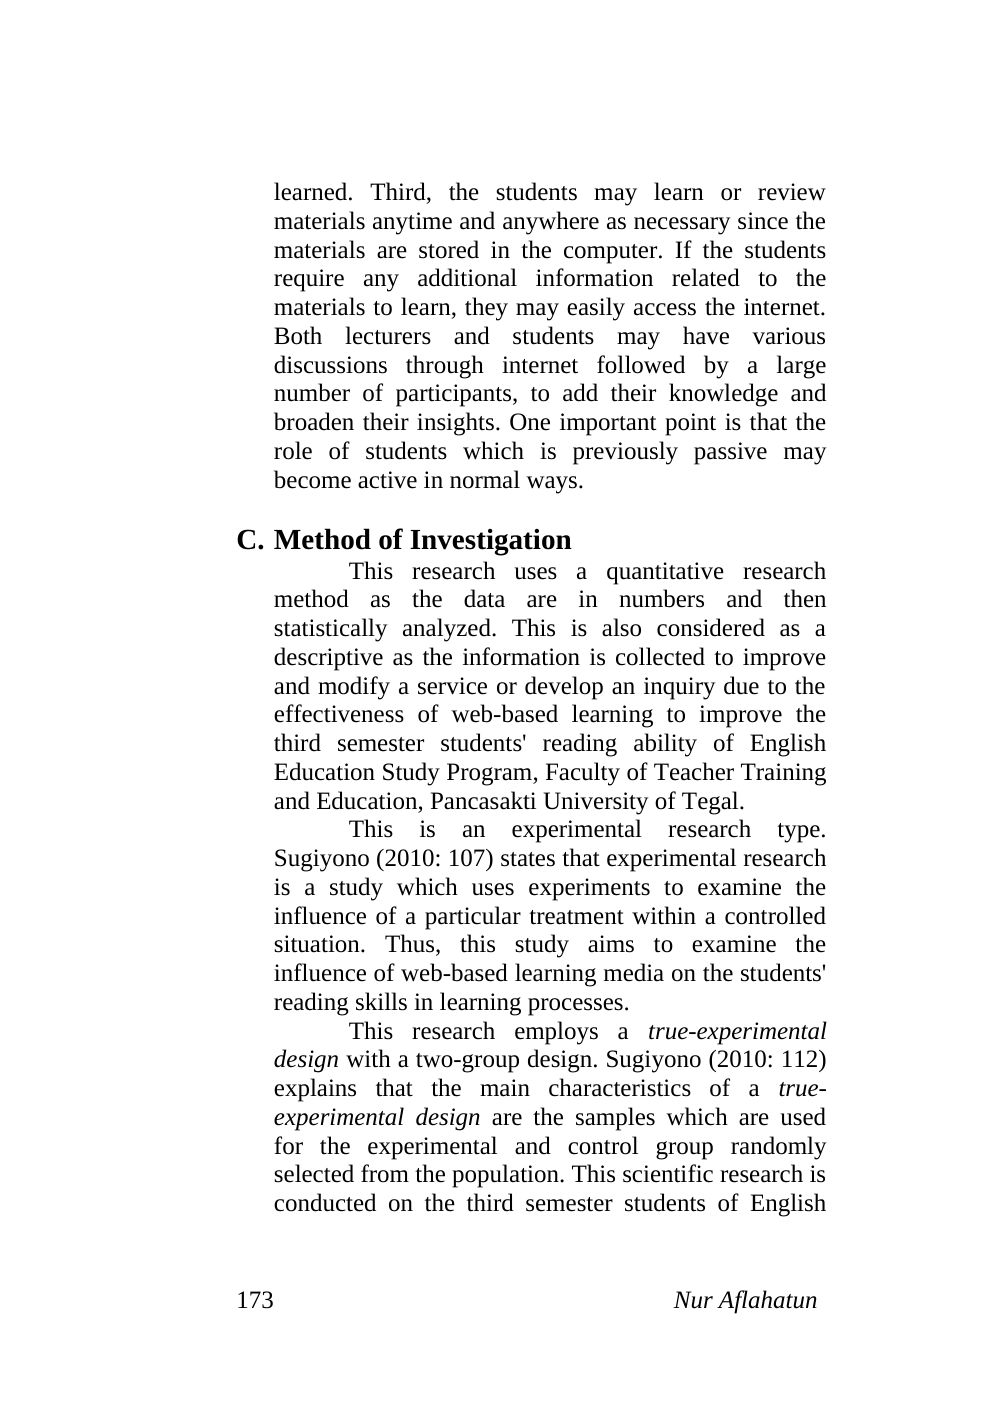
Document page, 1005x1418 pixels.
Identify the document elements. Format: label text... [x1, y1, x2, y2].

list This research uses a quantitative research method as the data are in numbers and then statistically analyzed. This is also considered as a descriptive as the information is collected to improve and modify a service or develop an inquiry due to the effectiveness of web-based learning to improve the third semester students' reading ability of English Education Study Program, Faculty of Teacher Training and Education, Pancasakti University of Tegal. [274, 556, 827, 814]
list This is an experimental research type. Sugiyono (2010: 107) states that experimental research is a study which uses experiments to examine the influence of a particular treatment within a controlled situation. Thus, this study aims to examine the influence of web-based learning media on the students' reading skills in learning processes. [274, 814, 827, 1016]
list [274, 177, 827, 493]
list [274, 1016, 827, 1217]
list Method of Investigation [236, 522, 827, 556]
